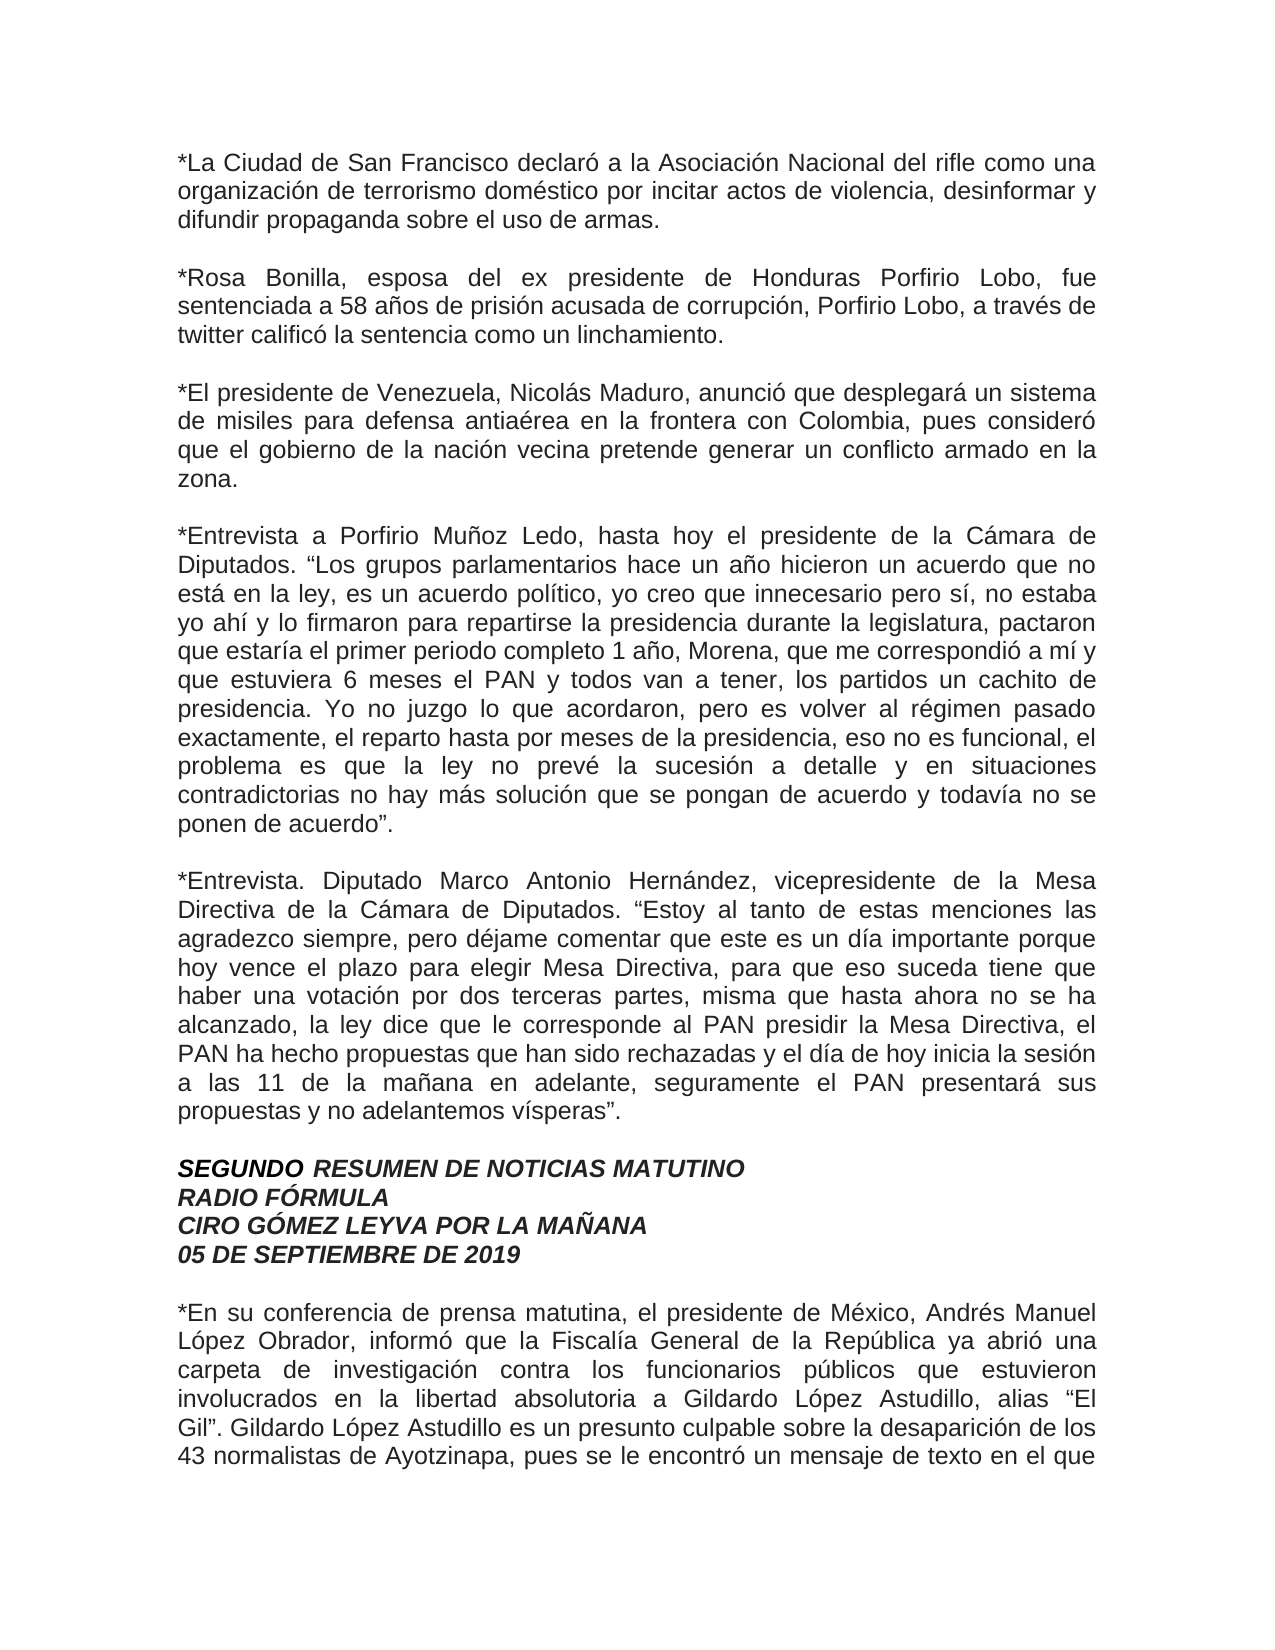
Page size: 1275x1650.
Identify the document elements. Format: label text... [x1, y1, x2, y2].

text CIRO GÓMEZ LEYVA POR LA MAÑANA [177, 1211, 1098, 1240]
text SEGUNDO RESUMEN DE NOTICIAS MATUTINO [177, 1154, 1098, 1183]
text *Entrevista. Diputado Marco Antonio Hernández, vicepresidente de la Mesa Directiva de la Cámara de Diputados. “Estoy al tanto de estas menciones las agradezco siempre, pero déjame comentar que este es un día importante porque hoy vence el plazo para elegir Mesa Directiva, para que eso suceda tiene que haber una votación por dos terceras partes, misma que hasta ahora no se ha alcanzado, la ley dice que le corresponde al PAN presidir la Mesa Directiva, el PAN ha hecho propuestas que han sido rechazadas y el día de hoy inicia la sesión a las 11 de la mañana en adelante, seguramente el PAN presentará sus propuestas y no adelantemos vísperas”. [177, 866, 1098, 1125]
text *Rosa Bonilla, esposa del ex presidente de Honduras Porfirio Lobo, fue sentenciada a 58 años de prisión acusada de corrupción, Porfirio Lobo, a través de twitter calificó la sentencia como un linchamiento. [177, 263, 1098, 349]
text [177, 1298, 1098, 1470]
text 05 DE SEPTIEMBRE DE 2019 [177, 1240, 1098, 1269]
text *El presidente de Venezuela, Nicolás Maduro, anunció que desplegará un sistema de misiles para defensa antiaérea en la frontera con Colombia, pues consideró que el gobierno de la nación vecina pretende generar un conflicto armado en la zona. [177, 378, 1098, 493]
text *Entrevista a Porfirio Muñoz Ledo, hasta hoy el presidente de la Cámara de Diputados. “Los grupos parlamentarios hace un año hicieron un acuerdo que no está en la ley, es un acuerdo político, yo creo que innecesario pero sí, no estaba yo ahí y lo firmaron para repartirse la presidencia durante la legislatura, pactaron que estaría el primer periodo completo 1 año, Morena, que me correspondió a mí y que estuviera 6 meses el PAN y todos van a tener, los partidos un cachito de presidencia. Yo no juzgo lo que acordaron, pero es volver al régimen pasado exactamente, el reparto hasta por meses de la presidencia, eso no es funcional, el problema es que la ley no prevé la sucesión a detalle y en situaciones contradictorias no hay más solución que se pongan de acuerdo y todavía no se ponen de acuerdo”. [177, 521, 1098, 838]
text RADIO FÓRMULA [177, 1183, 1098, 1211]
text *La Ciudad de San Francisco declaró a la Asociación Nacional del rifle como una organización de terrorismo doméstico por incitar actos de violencia, desinformar y difundir propaganda sobre el uso de armas. [177, 148, 1098, 234]
